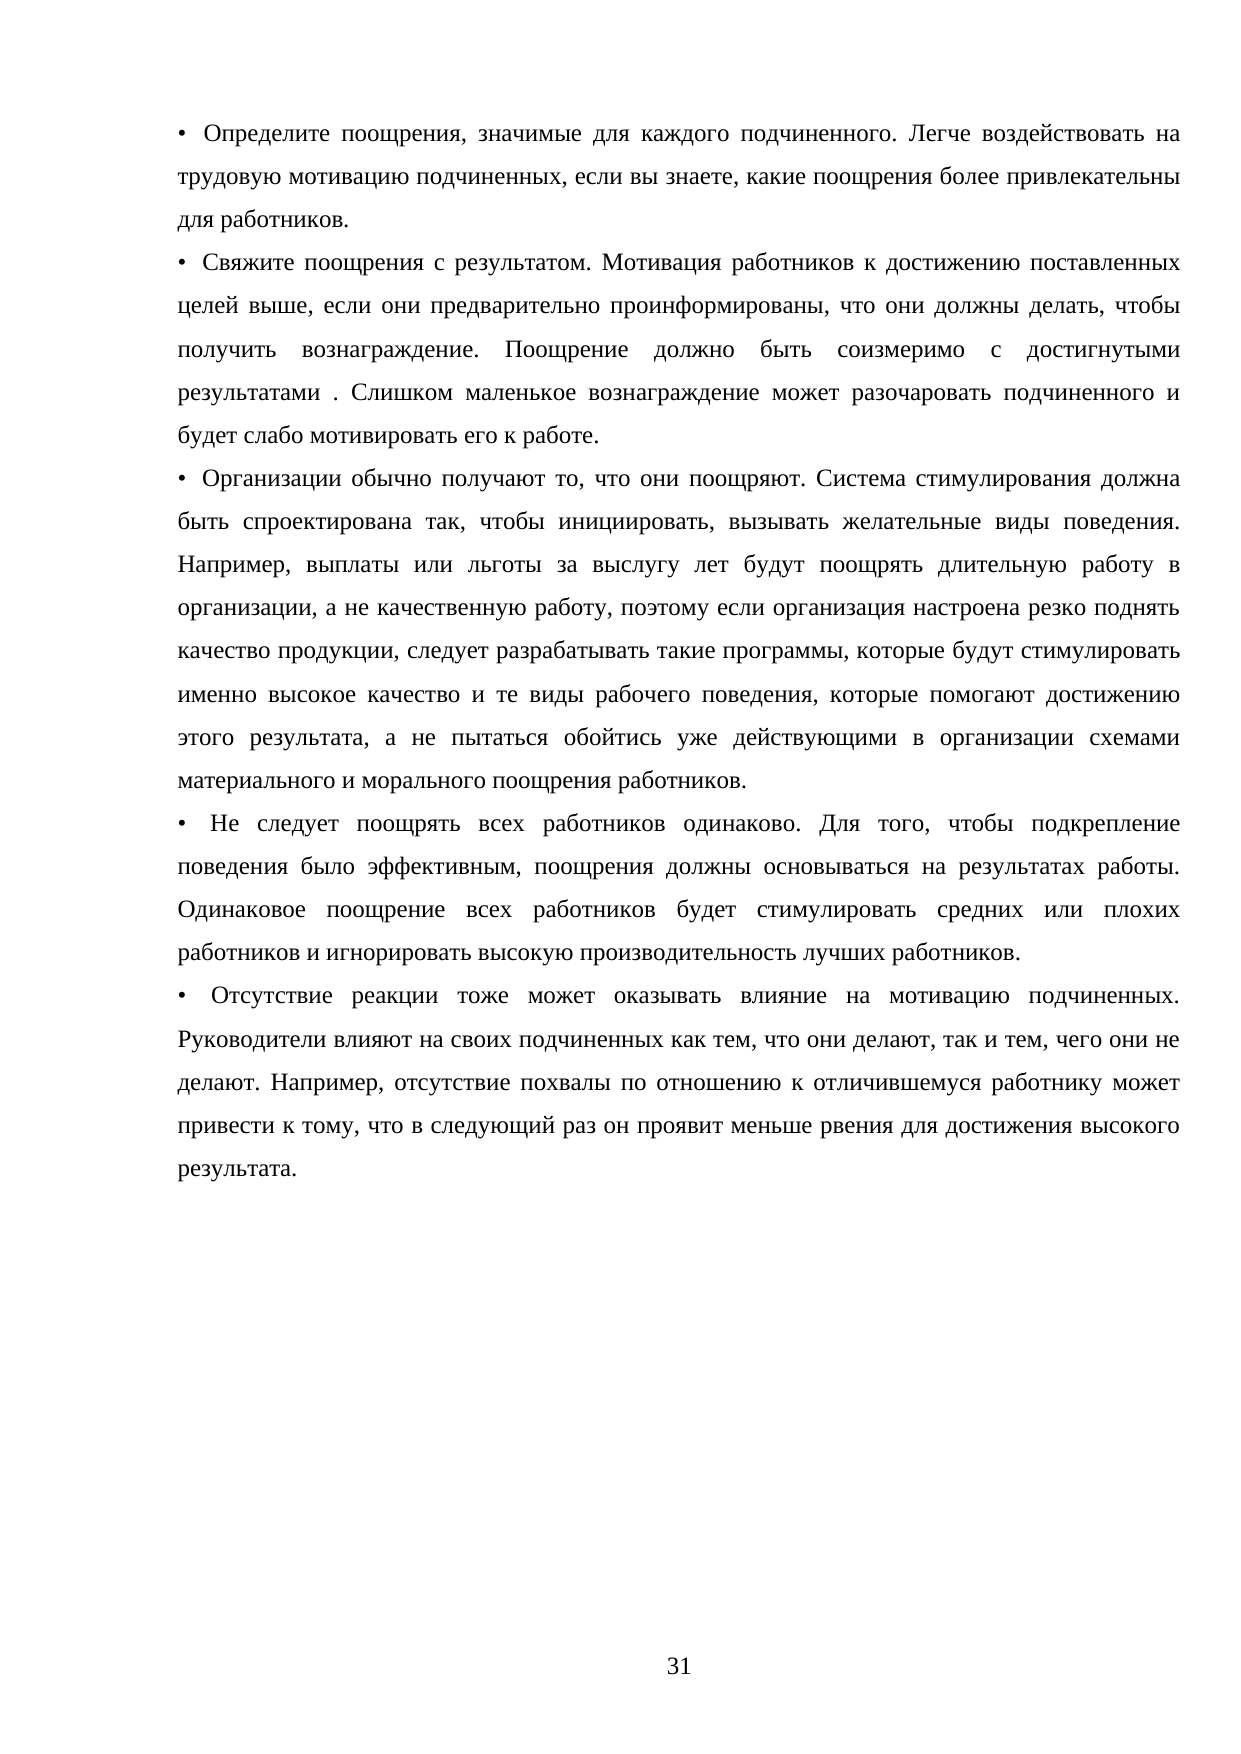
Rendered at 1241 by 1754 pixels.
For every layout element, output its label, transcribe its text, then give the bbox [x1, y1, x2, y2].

text • Организации обычно получают то, что они поощряют. Система стимулирования должна быть спроектирована так, чтобы инициировать, вызывать желательные виды поведения. Например, выплаты или льготы за выслугу лет будут поощрять длительную работу в организации, а не качественную работу, поэтому если организация настроена резко поднять качество продукции, следует разрабатывать такие программы, которые будут стимулировать именно высокое качество и те виды рабочего поведения, которые помогают достижению этого результата, а не пытаться обойтись уже действующими в организации схемами материального и морального поощрения работников. [177, 463, 1181, 794]
text • Свяжите поощрения с результатом. Мотивация работников к достижению поставленных целей выше, если они предварительно проинформированы, что они должны делать, чтобы получить вознаграждение. Поощрение должно быть соизмеримо с достигнутыми результатами . Слишком маленькое вознаграждение может разочаровать подчиненного и будет слабо мотивировать его к работе. [177, 247, 1181, 449]
text • Определите поощрения, значимые для каждого подчиненного. Легче воздействовать на трудовую мотивацию подчиненных, если вы знаете, какие поощрения более привлекательны для работников. [177, 118, 1181, 233]
text • Не следует поощрять всех работников одинаково. Для того, чтобы подкрепление поведения было эффективным, поощрения должны основываться на результатах работы. Одинаковое поощрение всех работников будет стимулировать средних или плохих работников и игнорировать высокую производительность лучших работников. [177, 808, 1181, 966]
text • Отсутствие реакции тоже может оказывать влияние на мотивацию подчиненных. Руководители влияют на своих подчиненных как тем, что они делают, так и тем, чего они не делают. Например, отсутствие похвалы по отношению к отличившемуся работнику может привести к тому, что в следующий раз он проявит меньше рвения для достижения высокого результата. [177, 981, 1181, 1182]
